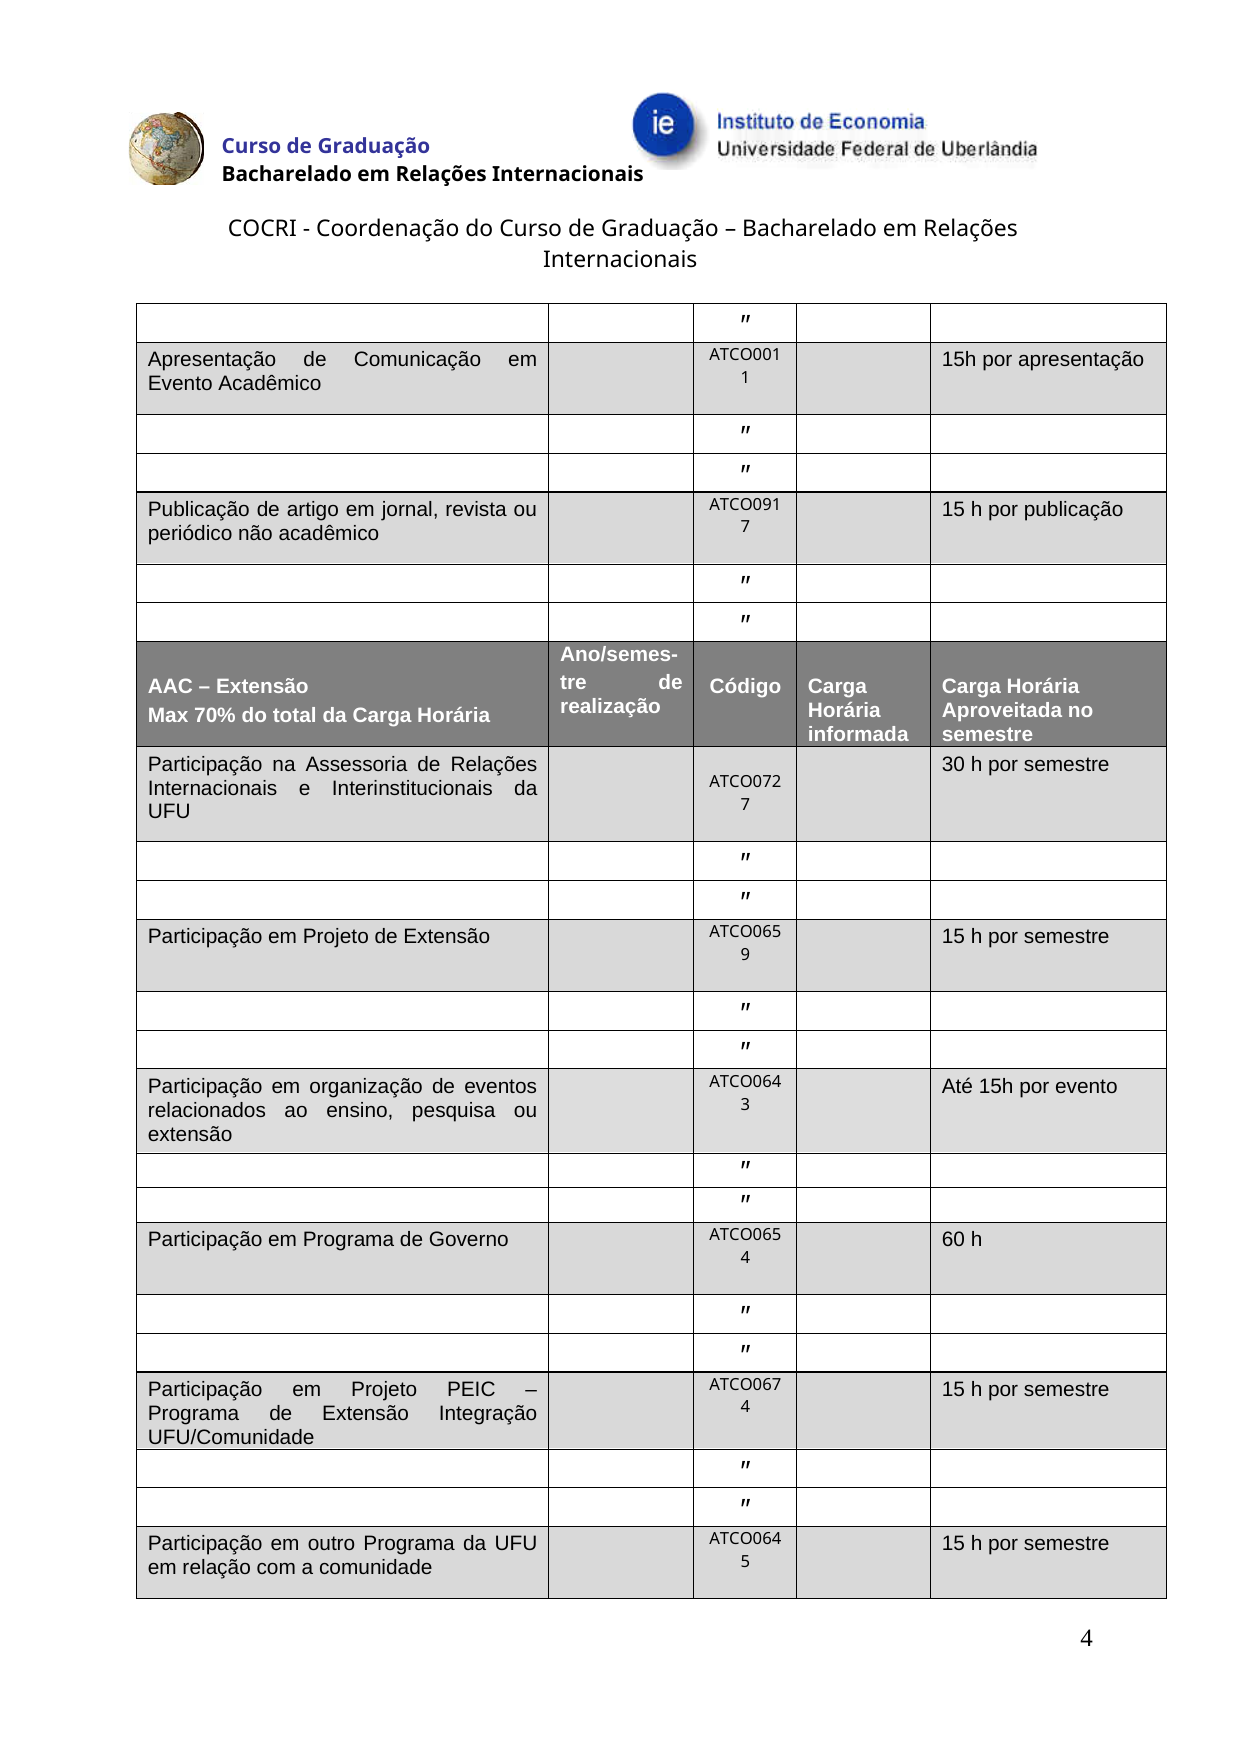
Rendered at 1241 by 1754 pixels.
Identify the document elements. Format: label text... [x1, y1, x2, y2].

table_cell Participação em organização de eventos relacionados ao ensino, pesquisa ou extensão [137, 1069, 548, 1152]
table_cell [137, 304, 548, 342]
table_cell [797, 1223, 930, 1294]
table_cell 30 h por semestre [931, 747, 1166, 841]
table_cell 15 h por semestre [931, 920, 1166, 991]
table_cell 60 h [931, 1223, 1166, 1294]
table_cell [137, 415, 548, 453]
table_cell [931, 565, 1166, 602]
table_cell [931, 1295, 1166, 1333]
table_cell ″ [694, 881, 796, 919]
table_cell [549, 493, 693, 563]
table_cell ″ [694, 1450, 796, 1487]
table_cell [797, 1188, 930, 1222]
table_cell [931, 842, 1166, 880]
table_cell Até 15h por evento [931, 1069, 1166, 1152]
table_cell [549, 842, 693, 880]
table_cell [549, 1527, 693, 1598]
table_cell Carga Horária Aproveitada no semestre [931, 642, 1166, 746]
table_cell [797, 920, 930, 991]
table_cell Apresentação de Comunicação em Evento Acadêmico [137, 343, 548, 414]
table_cell [137, 1031, 548, 1068]
table_cell [797, 1069, 930, 1152]
table_cell ATCO0011 [694, 343, 796, 414]
table_cell [549, 1223, 693, 1294]
table_cell [797, 1373, 930, 1448]
table_cell 15 h por semestre [931, 1527, 1166, 1598]
table_cell [137, 1188, 548, 1222]
table_cell [549, 454, 693, 491]
table_cell [797, 1295, 930, 1333]
table_cell Participação em Programa de Governo [137, 1223, 548, 1294]
table_cell [797, 603, 930, 641]
table_cell Participação em Projeto PEIC – Programa de Extensão Integração UFU/Comunidade [137, 1373, 548, 1448]
table_cell ATCO0727 [694, 747, 796, 841]
table_cell [549, 1031, 693, 1068]
table_cell ″ [694, 603, 796, 641]
table_cell [549, 1069, 693, 1152]
table_cell [137, 1295, 548, 1333]
table_cell 15 h por semestre [931, 1373, 1166, 1448]
table_cell [137, 881, 548, 919]
table_cell [797, 747, 930, 841]
table_cell [549, 603, 693, 641]
table_cell [137, 842, 548, 880]
table_cell ATCO0645 [694, 1527, 796, 1598]
table_cell [797, 343, 930, 414]
table_cell ″ [694, 842, 796, 880]
table_cell ″ [694, 1488, 796, 1526]
table_cell [797, 304, 930, 342]
table_cell [137, 1450, 548, 1487]
table_cell [931, 415, 1166, 453]
table_cell ″ [694, 1188, 796, 1222]
table_cell [549, 1188, 693, 1222]
table_cell ″ [694, 992, 796, 1029]
table_cell [931, 1334, 1166, 1371]
table_cell [549, 1373, 693, 1448]
table_cell [797, 454, 930, 491]
table_cell [797, 415, 930, 453]
picture [627, 87, 1059, 170]
table_cell [931, 1154, 1166, 1187]
table_cell [137, 1334, 548, 1371]
table_cell ″ [694, 454, 796, 491]
table_cell [797, 1527, 930, 1598]
table_cell ″ [694, 1031, 796, 1068]
table_cell [137, 454, 548, 491]
table_cell ″ [694, 1154, 796, 1187]
table_cell 15 h por publicação [931, 493, 1166, 563]
table_cell [549, 1295, 693, 1333]
table_cell Participação na Assessoria de Relações Internacionais e Interinstitucionais da UFU [137, 747, 548, 841]
table_cell [797, 992, 930, 1029]
table_cell Publicação de artigo em jornal, revista ou periódico não acadêmico [137, 493, 548, 563]
table_cell [137, 565, 548, 602]
table_cell [137, 1488, 548, 1526]
table_cell 15h por apresentação [931, 343, 1166, 414]
table_cell Ano/semes- tre de realização [549, 642, 693, 746]
table_cell Participação em outro Programa da UFU em relação com a comunidade [137, 1527, 548, 1598]
picture [128, 112, 204, 184]
table_cell [549, 1450, 693, 1487]
table_cell [797, 493, 930, 563]
table_cell [549, 1488, 693, 1526]
table_cell ATCO0659 [694, 920, 796, 991]
table_cell [137, 992, 548, 1029]
table_cell [797, 565, 930, 602]
table_cell ATCO0674 [694, 1373, 796, 1448]
table_cell [797, 1488, 930, 1526]
table_cell [931, 603, 1166, 641]
table_cell [797, 1031, 930, 1068]
table_cell AAC – Extensão Max 70% do total da Carga Horária [137, 642, 548, 746]
table_cell Participação em Projeto de Extensão [137, 920, 548, 991]
table_cell ″ [694, 415, 796, 453]
table_cell ATCO0643 [694, 1069, 796, 1152]
table_cell [549, 920, 693, 991]
table_cell Código [694, 642, 796, 746]
table_cell ″ [694, 1334, 796, 1371]
table_cell [549, 881, 693, 919]
table_cell [931, 992, 1166, 1029]
table_cell ″ [694, 1295, 796, 1333]
table_cell [931, 304, 1166, 342]
table_cell [549, 415, 693, 453]
table_cell [931, 1488, 1166, 1526]
table_cell [549, 1334, 693, 1371]
table_cell [931, 454, 1166, 491]
table_cell [931, 1031, 1166, 1068]
table_cell ″ [694, 565, 796, 602]
table_cell [797, 842, 930, 880]
table_cell [797, 881, 930, 919]
table_cell [549, 304, 693, 342]
table_cell Carga Horária informada [797, 642, 930, 746]
table_cell [549, 565, 693, 602]
table_cell ATCO0917 [694, 493, 796, 563]
table_cell [797, 1154, 930, 1187]
table_cell [137, 1154, 548, 1187]
table_cell [931, 1450, 1166, 1487]
table_cell [797, 1450, 930, 1487]
table_cell [931, 1188, 1166, 1222]
table_cell [137, 603, 548, 641]
table_cell [797, 1334, 930, 1371]
table_cell [549, 1154, 693, 1187]
table_cell [549, 343, 693, 414]
table_cell ATCO0654 [694, 1223, 796, 1294]
table_cell [931, 881, 1166, 919]
table_cell [549, 992, 693, 1029]
table_cell ″ [694, 304, 796, 342]
table_cell [549, 747, 693, 841]
